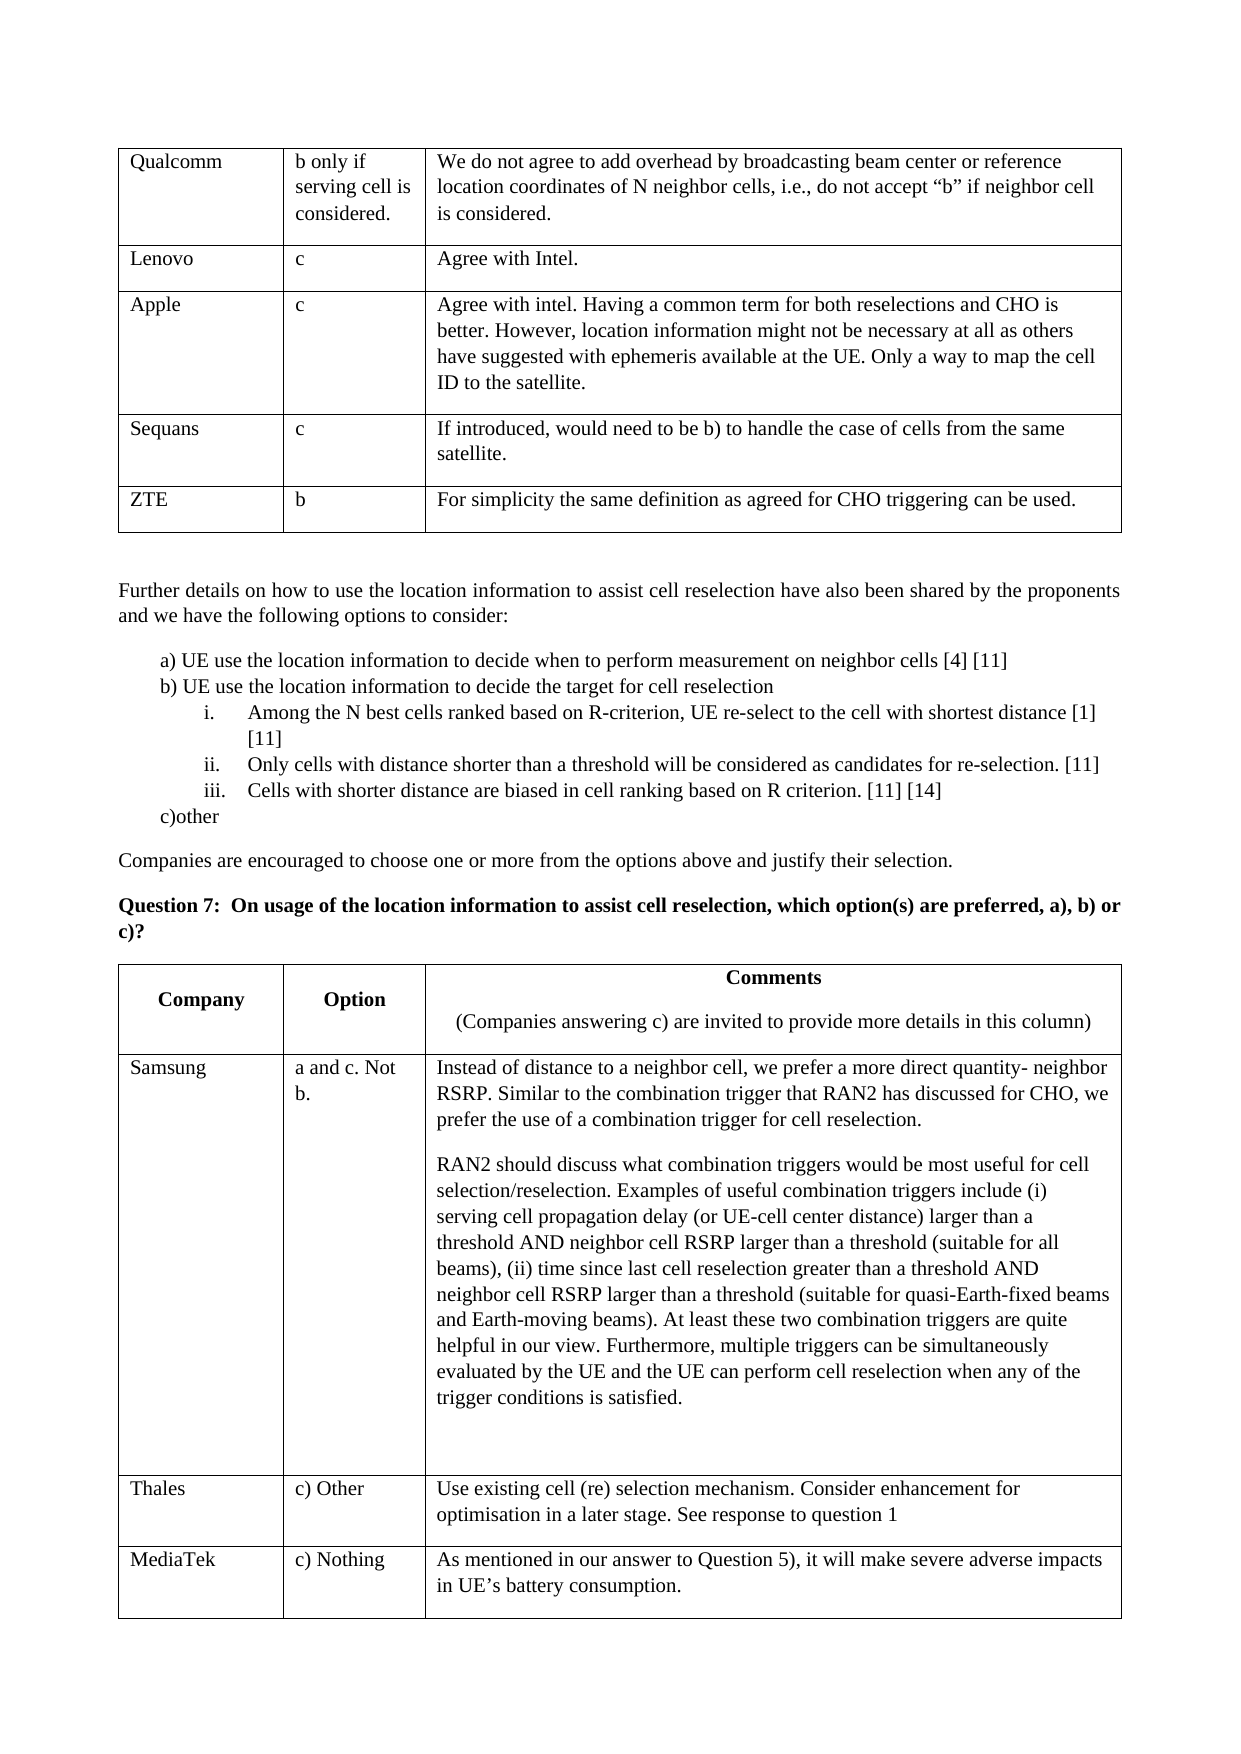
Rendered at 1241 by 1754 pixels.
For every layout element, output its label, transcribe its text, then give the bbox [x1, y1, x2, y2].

table_cell a and c. Not b. [284, 1055, 425, 1474]
list a) UE use the location information to decide when to perform measurement on neighbor cells [4] [11] [160, 648, 1122, 672]
table_header Company [119, 965, 283, 1054]
table_header Comments (Companies answering c) are invited to provide more details in this column) [426, 965, 1121, 1054]
table_cell Thales [119, 1476, 283, 1546]
table_cell We do not agree to add overhead by broadcasting beam center or reference location coordinates of N neighbor cells, i.e., do not accept “b” if neighbor cell is considered. [426, 149, 1121, 245]
table_cell c) Other [284, 1476, 425, 1546]
list b) UE use the location information to decide the target for cell reselection [160, 674, 1122, 698]
table_cell Use existing cell (re) selection mechanism. Consider enhancement for optimisation in a later stage. See response to question 1 [426, 1476, 1121, 1546]
table_cell As mentioned in our answer to Question 5), it will make severe adverse impacts in UE’s battery consumption. [426, 1547, 1121, 1618]
table_cell c) Nothing [284, 1547, 425, 1618]
list c)other [160, 804, 1122, 828]
table_cell MediaTek [119, 1547, 283, 1618]
table_cell b only if serving cell is considered. [284, 149, 425, 245]
text Question 7: On usage of the location information to assist cell reselection, which option(s) are preferred, a), b) or c)? [118, 893, 1122, 943]
table_header Option [284, 965, 425, 1054]
table_cell c [284, 415, 425, 486]
table_cell ZTE [119, 487, 283, 532]
list Cells with shorter distance are biased in cell ranking based on R criterion. [11] [14] [203, 778, 1122, 802]
list Only cells with distance shorter than a threshold will be considered as candidates for re-selection. [11] [203, 752, 1122, 776]
table_cell c [284, 292, 425, 414]
text Companies are encouraged to choose one or more from the options above and justify their selection. [118, 848, 1122, 872]
table_cell Samsung [119, 1055, 283, 1474]
table_cell c [284, 246, 425, 291]
table_cell For simplicity the same definition as agreed for CHO triggering can be used. [426, 487, 1121, 532]
table_cell Lenovo [119, 246, 283, 291]
text Further details on how to use the location information to assist cell reselection have also been shared by the proponents and we have the following options to consider: [118, 577, 1122, 627]
list Among the N best cells ranked based on R-criterion, UE re-select to the cell with shortest distance [1] [11] [203, 700, 1122, 750]
table_cell Qualcomm [119, 149, 283, 245]
table_cell Sequans [119, 415, 283, 486]
table_cell Agree with Intel. [426, 246, 1121, 291]
table_cell Agree with intel. Having a common term for both reselections and CHO is better. However, location information might not be necessary at all as others have suggested with ephemeris available at the UE. Only a way to map the cell ID to the satellite. [426, 292, 1121, 414]
table_cell Instead of distance to a neighbor cell, we prefer a more direct quantity- neighbor RSRP. Similar to the combination trigger that RAN2 has discussed for CHO, we prefer the use of a combination trigger for cell reselection. RAN2 should discuss what combination triggers would be most useful for cell selection/reselection. Examples of useful combination triggers include (i) serving cell propagation delay (or UE-cell center distance) larger than a threshold AND neighbor cell RSRP larger than a threshold (suitable for all beams), (ii) time since last cell reselection greater than a threshold AND neighbor cell RSRP larger than a threshold (suitable for quasi-Earth-fixed beams and Earth-moving beams). At least these two combination triggers are quite helpful in our view. Furthermore, multiple triggers can be simultaneously evaluated by the UE and the UE can perform cell reselection when any of the trigger conditions is satisfied. [426, 1055, 1121, 1474]
table_cell b [284, 487, 425, 532]
table_cell Apple [119, 292, 283, 414]
table_cell If introduced, would need to be b) to handle the case of cells from the same satellite. [426, 415, 1121, 486]
